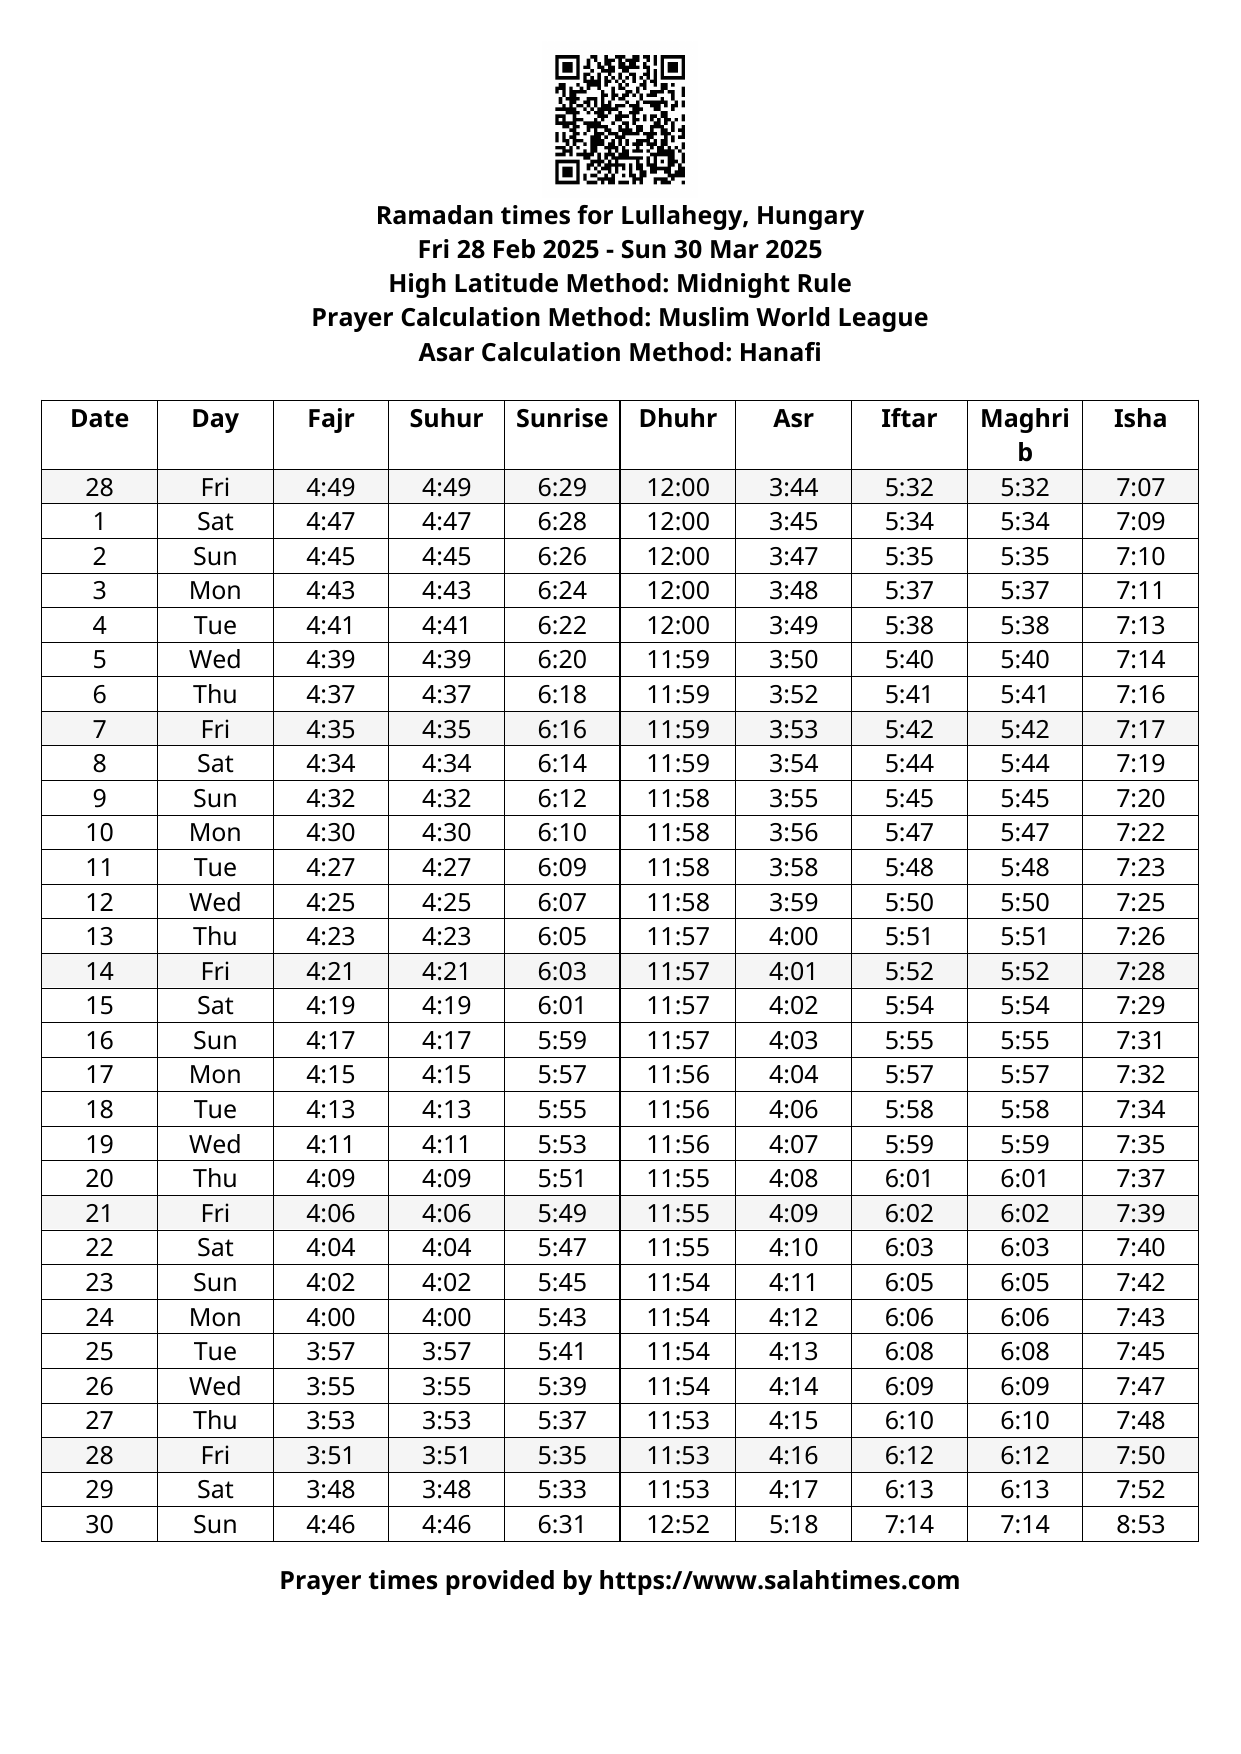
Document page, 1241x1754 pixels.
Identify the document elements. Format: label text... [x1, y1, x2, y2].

table_cell 13 [42, 919, 157, 953]
table_cell 1 [42, 504, 157, 538]
table_cell 8 [42, 746, 157, 780]
table_cell 4:04 [389, 1231, 504, 1264]
table_cell 5:55 [505, 1092, 619, 1126]
table_cell 28 [42, 1438, 157, 1472]
table_cell 4:45 [274, 539, 388, 572]
table_cell 6:09 [852, 1369, 967, 1402]
table_cell 4:16 [736, 1438, 851, 1472]
table_cell 5:33 [505, 1473, 619, 1506]
table_cell 5:38 [968, 608, 1082, 642]
table_header Iftar [852, 401, 967, 469]
table_cell 5:52 [852, 954, 967, 987]
table_cell 5:40 [852, 643, 967, 676]
table_cell 4:37 [389, 677, 504, 711]
table_cell 5:55 [852, 1023, 967, 1057]
table_cell 6:24 [505, 574, 619, 607]
table_cell 5:41 [852, 677, 967, 711]
table_cell 5:57 [852, 1058, 967, 1091]
table_cell 4:11 [274, 1127, 388, 1160]
table_cell Wed [158, 643, 273, 676]
table_cell 3:57 [274, 1334, 388, 1368]
table_cell 6:10 [505, 816, 619, 849]
table_cell 6:12 [505, 781, 619, 814]
table_cell 6:09 [505, 850, 619, 884]
table_cell 3:51 [274, 1438, 388, 1472]
table_cell 11:53 [621, 1404, 735, 1437]
table_cell 4:49 [389, 470, 504, 503]
table_cell 4:15 [389, 1058, 504, 1091]
picture [542, 41, 699, 198]
table_cell 11:58 [621, 850, 735, 884]
table_cell 7:29 [1083, 989, 1198, 1022]
table_cell 5:48 [852, 850, 967, 884]
table_cell 5:51 [968, 919, 1082, 953]
table_cell 5:59 [505, 1023, 619, 1057]
table_cell 11:57 [621, 989, 735, 1022]
table_cell 4:25 [274, 885, 388, 918]
table_cell 5:52 [968, 954, 1082, 987]
table_cell 4:34 [389, 746, 504, 780]
table_cell 11:56 [621, 1127, 735, 1160]
table_cell 7:13 [1083, 608, 1198, 642]
table_cell 4:00 [274, 1300, 388, 1333]
table_cell 11:54 [621, 1334, 735, 1368]
table_cell 7:23 [1083, 850, 1198, 884]
table_cell 22 [42, 1231, 157, 1264]
table_cell 5:47 [505, 1231, 619, 1264]
table_cell 4:17 [274, 1023, 388, 1057]
table_cell 11:57 [621, 954, 735, 987]
table_cell Wed [158, 1369, 273, 1402]
table_cell Thu [158, 1404, 273, 1437]
table_cell 5:47 [968, 816, 1082, 849]
table_cell 28 [42, 470, 157, 503]
table_cell 11:53 [621, 1473, 735, 1506]
table_cell 4:32 [389, 781, 504, 814]
table_cell 5:58 [852, 1092, 967, 1126]
table_cell 11:54 [621, 1300, 735, 1333]
table_cell 7:32 [1083, 1058, 1198, 1091]
table_cell 4:19 [274, 989, 388, 1022]
table_cell Fri [158, 1196, 273, 1229]
table_cell 5:44 [968, 746, 1082, 780]
table_cell 12:00 [621, 470, 735, 503]
table_cell 6:20 [505, 643, 619, 676]
table_cell 5:37 [968, 574, 1082, 607]
table_cell Tue [158, 850, 273, 884]
table_cell Tue [158, 1334, 273, 1368]
table_cell 5:47 [852, 816, 967, 849]
table_cell 5 [42, 643, 157, 676]
text High Latitude Method: Midnight Rule [42, 266, 1198, 300]
table_cell 5:44 [852, 746, 967, 780]
table_cell 5:51 [505, 1161, 619, 1195]
table_cell 12:00 [621, 504, 735, 538]
table_cell 16 [42, 1023, 157, 1057]
table_cell 4:12 [736, 1300, 851, 1333]
table_cell 29 [42, 1473, 157, 1506]
table_cell 5:48 [968, 850, 1082, 884]
table_cell 4:49 [274, 470, 388, 503]
table_cell Wed [158, 1127, 273, 1160]
table_cell 3:55 [389, 1369, 504, 1402]
table_cell Sat [158, 746, 273, 780]
table_cell Tue [158, 1092, 273, 1126]
table_header Maghrib [968, 401, 1082, 469]
table_cell 6:22 [505, 608, 619, 642]
table_cell Mon [158, 816, 273, 849]
table_cell 5:38 [852, 608, 967, 642]
table_cell 4:32 [274, 781, 388, 814]
table_cell 4:09 [736, 1196, 851, 1229]
table_cell Wed [158, 885, 273, 918]
table_cell 7:50 [1083, 1438, 1198, 1472]
table_cell 4:21 [274, 954, 388, 987]
table_cell 7:16 [1083, 677, 1198, 711]
table_cell 5:43 [505, 1300, 619, 1333]
table_cell 7:34 [1083, 1092, 1198, 1126]
table_cell 4:23 [274, 919, 388, 953]
text Ramadan times for Lullahegy, Hungary [42, 198, 1198, 232]
table_cell Sat [158, 989, 273, 1022]
table_cell 4:17 [389, 1023, 504, 1057]
table_cell 26 [42, 1369, 157, 1402]
table_header Day [158, 401, 273, 469]
table_cell 11:58 [621, 885, 735, 918]
table_cell 4:15 [274, 1058, 388, 1091]
table_cell 11:57 [621, 1023, 735, 1057]
table_cell Fri [158, 470, 273, 503]
table_cell 7:42 [1083, 1265, 1198, 1299]
table_cell 4:35 [274, 712, 388, 745]
table_cell 7 [42, 712, 157, 745]
table_cell Fri [158, 712, 273, 745]
table_cell 7:52 [1083, 1473, 1198, 1506]
table_cell 3:58 [736, 850, 851, 884]
table_cell 9 [42, 781, 157, 814]
table_cell 11:55 [621, 1196, 735, 1229]
table_cell 3:48 [389, 1473, 504, 1506]
table_cell 7:17 [1083, 712, 1198, 745]
table_cell 14 [42, 954, 157, 987]
table_cell Fri [158, 1438, 273, 1472]
table_cell 6:03 [505, 954, 619, 987]
table_cell Mon [158, 1300, 273, 1333]
table_cell 3:53 [389, 1404, 504, 1437]
table_cell 6:08 [968, 1334, 1082, 1368]
table_cell 5:32 [852, 470, 967, 503]
table_cell 6:08 [852, 1334, 967, 1368]
table_cell 5:45 [505, 1265, 619, 1299]
table_cell 5:34 [968, 504, 1082, 538]
table_cell 11:59 [621, 677, 735, 711]
table_cell 7:20 [1083, 781, 1198, 814]
table_cell 6:14 [505, 746, 619, 780]
table_cell 4:13 [274, 1092, 388, 1126]
table_cell 12:52 [621, 1507, 735, 1541]
table_cell 15 [42, 989, 157, 1022]
table_cell 3:56 [736, 816, 851, 849]
table_cell 5:57 [505, 1058, 619, 1091]
table_cell 6:06 [852, 1300, 967, 1333]
table_cell 6:05 [505, 919, 619, 953]
table_cell 4:23 [389, 919, 504, 953]
table_cell 3:49 [736, 608, 851, 642]
table_cell Sun [158, 1507, 273, 1541]
table_cell 6:13 [968, 1473, 1082, 1506]
table_cell 4 [42, 608, 157, 642]
table_cell Thu [158, 919, 273, 953]
table_cell 3:52 [736, 677, 851, 711]
table_cell 4:47 [389, 504, 504, 538]
table_cell 4:01 [736, 954, 851, 987]
table_cell 11:59 [621, 712, 735, 745]
table_cell 6:10 [852, 1404, 967, 1437]
table_cell Mon [158, 1058, 273, 1091]
table_cell 4:46 [274, 1507, 388, 1541]
table_cell 5:35 [968, 539, 1082, 572]
table_cell 11:58 [621, 781, 735, 814]
table_cell Thu [158, 677, 273, 711]
table_cell 5:40 [968, 643, 1082, 676]
table_header Sunrise [505, 401, 619, 469]
table_cell 3:57 [389, 1334, 504, 1368]
table_cell 17 [42, 1058, 157, 1091]
table_cell 7:25 [1083, 885, 1198, 918]
table_cell 6:01 [505, 989, 619, 1022]
table_cell 3:54 [736, 746, 851, 780]
table_cell 4:10 [736, 1231, 851, 1264]
table_cell 4:08 [736, 1161, 851, 1195]
table_cell 7:11 [1083, 574, 1198, 607]
table_cell 3:44 [736, 470, 851, 503]
table_cell 4:30 [274, 816, 388, 849]
table_cell 5:54 [852, 989, 967, 1022]
table_cell 11 [42, 850, 157, 884]
table_cell 2 [42, 539, 157, 572]
table_cell 12 [42, 885, 157, 918]
table_cell 3:59 [736, 885, 851, 918]
table_cell 4:13 [736, 1334, 851, 1368]
table_cell 4:06 [389, 1196, 504, 1229]
table_cell 4:41 [274, 608, 388, 642]
table_cell 11:54 [621, 1265, 735, 1299]
table_cell 5:50 [852, 885, 967, 918]
table_cell 11:56 [621, 1058, 735, 1091]
table_cell 4:06 [736, 1092, 851, 1126]
table_cell 4:46 [389, 1507, 504, 1541]
table_header Date [42, 401, 157, 469]
table_cell 6:02 [968, 1196, 1082, 1229]
table_cell 3:53 [736, 712, 851, 745]
table_cell 7:43 [1083, 1300, 1198, 1333]
table_cell 3:55 [274, 1369, 388, 1402]
table_cell 3:51 [389, 1438, 504, 1472]
table_cell 12:00 [621, 574, 735, 607]
table_cell Sat [158, 1473, 273, 1506]
table_cell 7:37 [1083, 1161, 1198, 1195]
table_cell 4:13 [389, 1092, 504, 1126]
table_cell 19 [42, 1127, 157, 1160]
table_cell 6:05 [968, 1265, 1082, 1299]
table_cell 7:19 [1083, 746, 1198, 780]
table_cell 3 [42, 574, 157, 607]
table_cell 4:43 [274, 574, 388, 607]
text Prayer Calculation Method: Muslim World League [42, 300, 1198, 334]
table_cell 4:41 [389, 608, 504, 642]
table_cell 4:17 [736, 1473, 851, 1506]
text Fri 28 Feb 2025 - Sun 30 Mar 2025 [42, 232, 1198, 266]
table_cell 5:54 [968, 989, 1082, 1022]
table_cell 5:51 [852, 919, 967, 953]
table_cell 5:18 [736, 1507, 851, 1541]
table_cell 30 [42, 1507, 157, 1541]
table_cell 6:06 [968, 1300, 1082, 1333]
table_cell 21 [42, 1196, 157, 1229]
table_cell 4:02 [736, 989, 851, 1022]
table_cell 7:39 [1083, 1196, 1198, 1229]
table_cell 3:48 [736, 574, 851, 607]
text Prayer times provided by https://www.salahtimes.com [42, 1563, 1198, 1597]
table_cell 5:32 [968, 470, 1082, 503]
table_cell 6:12 [968, 1438, 1082, 1472]
table_cell 6:10 [968, 1404, 1082, 1437]
table_cell 12:00 [621, 539, 735, 572]
table_cell 6 [42, 677, 157, 711]
table_cell 5:42 [968, 712, 1082, 745]
table_cell 4:45 [389, 539, 504, 572]
table_cell 5:58 [968, 1092, 1082, 1126]
table_cell 3:45 [736, 504, 851, 538]
table_cell 5:53 [505, 1127, 619, 1160]
table_cell 3:48 [274, 1473, 388, 1506]
table_cell Sun [158, 781, 273, 814]
table_cell 4:25 [389, 885, 504, 918]
table_cell 5:35 [852, 539, 967, 572]
table_cell 23 [42, 1265, 157, 1299]
table_cell 7:26 [1083, 919, 1198, 953]
table_cell Thu [158, 1161, 273, 1195]
table_cell 6:28 [505, 504, 619, 538]
table_cell 5:45 [968, 781, 1082, 814]
table_cell 4:09 [274, 1161, 388, 1195]
table_cell 4:00 [389, 1300, 504, 1333]
table_cell 11:53 [621, 1438, 735, 1472]
table_cell 24 [42, 1300, 157, 1333]
table_cell 5:49 [505, 1196, 619, 1229]
table_cell 11:55 [621, 1231, 735, 1264]
table_cell Sat [158, 1231, 273, 1264]
table_header Suhur [389, 401, 504, 469]
table_cell 4:30 [389, 816, 504, 849]
table_cell 6:13 [852, 1473, 967, 1506]
table_cell 6:03 [968, 1231, 1082, 1264]
table_cell 4:02 [389, 1265, 504, 1299]
table_cell 11:58 [621, 816, 735, 849]
table_cell 4:03 [736, 1023, 851, 1057]
table_cell 6:16 [505, 712, 619, 745]
table_cell 5:41 [505, 1334, 619, 1368]
table_cell 4:11 [389, 1127, 504, 1160]
table_cell Sat [158, 504, 273, 538]
table_cell 4:07 [736, 1127, 851, 1160]
table_cell 5:34 [852, 504, 967, 538]
table_cell 7:31 [1083, 1023, 1198, 1057]
table_cell 5:45 [852, 781, 967, 814]
table_cell 25 [42, 1334, 157, 1368]
table_cell 4:27 [274, 850, 388, 884]
table_cell 11:54 [621, 1369, 735, 1402]
table_cell 7:14 [1083, 643, 1198, 676]
table_cell 4:11 [736, 1265, 851, 1299]
table_cell 4:06 [274, 1196, 388, 1229]
table_header Asr [736, 401, 851, 469]
table_cell 4:00 [736, 919, 851, 953]
table_cell Fri [158, 954, 273, 987]
table_cell 5:57 [968, 1058, 1082, 1091]
table_cell 4:47 [274, 504, 388, 538]
text Asar Calculation Method: Hanafi [42, 334, 1198, 368]
table_cell 5:37 [852, 574, 967, 607]
table_cell 8:53 [1083, 1507, 1198, 1541]
table_cell 3:55 [736, 781, 851, 814]
table_cell 6:03 [852, 1231, 967, 1264]
table_cell Sun [158, 1265, 273, 1299]
table_cell 7:14 [968, 1507, 1082, 1541]
table_cell 27 [42, 1404, 157, 1437]
table_cell 7:14 [852, 1507, 967, 1541]
table_cell 5:39 [505, 1369, 619, 1402]
table_cell 7:35 [1083, 1127, 1198, 1160]
table_cell 11:59 [621, 643, 735, 676]
table_cell 4:35 [389, 712, 504, 745]
table_cell 4:04 [736, 1058, 851, 1091]
table_cell 4:39 [389, 643, 504, 676]
table_cell 7:09 [1083, 504, 1198, 538]
table_cell 4:14 [736, 1369, 851, 1402]
table_cell 6:05 [852, 1265, 967, 1299]
table_cell 7:28 [1083, 954, 1198, 987]
table_cell 6:31 [505, 1507, 619, 1541]
table_cell 5:35 [505, 1438, 619, 1472]
table_cell 6:29 [505, 470, 619, 503]
table_cell 6:01 [968, 1161, 1082, 1195]
table_cell 4:27 [389, 850, 504, 884]
table_cell 5:50 [968, 885, 1082, 918]
table_cell 3:53 [274, 1404, 388, 1437]
table_cell 4:43 [389, 574, 504, 607]
table_cell 6:12 [852, 1438, 967, 1472]
table_cell 4:15 [736, 1404, 851, 1437]
table_cell 18 [42, 1092, 157, 1126]
table_cell 7:47 [1083, 1369, 1198, 1402]
table_cell 5:59 [968, 1127, 1082, 1160]
table_cell 20 [42, 1161, 157, 1195]
table_cell 6:26 [505, 539, 619, 572]
table_cell 5:59 [852, 1127, 967, 1160]
table_cell 5:41 [968, 677, 1082, 711]
table_cell 6:18 [505, 677, 619, 711]
table_cell 4:37 [274, 677, 388, 711]
table_cell 11:55 [621, 1161, 735, 1195]
table_cell 4:39 [274, 643, 388, 676]
table_cell 7:10 [1083, 539, 1198, 572]
table_cell 3:47 [736, 539, 851, 572]
table_cell 5:42 [852, 712, 967, 745]
table_cell 4:02 [274, 1265, 388, 1299]
table_cell 12:00 [621, 608, 735, 642]
table_header Fajr [274, 401, 388, 469]
table_header Dhuhr [621, 401, 735, 469]
table_cell 7:48 [1083, 1404, 1198, 1437]
table_cell 6:01 [852, 1161, 967, 1195]
table_cell 6:09 [968, 1369, 1082, 1402]
table_cell 7:22 [1083, 816, 1198, 849]
table_cell 4:19 [389, 989, 504, 1022]
table_header Isha [1083, 401, 1198, 469]
table_cell Tue [158, 608, 273, 642]
table_cell 7:45 [1083, 1334, 1198, 1368]
table_cell 6:07 [505, 885, 619, 918]
table_cell 10 [42, 816, 157, 849]
table_cell 4:04 [274, 1231, 388, 1264]
table_cell 3:50 [736, 643, 851, 676]
table_cell 11:59 [621, 746, 735, 780]
table_cell 7:40 [1083, 1231, 1198, 1264]
table_cell 4:34 [274, 746, 388, 780]
table_cell 5:37 [505, 1404, 619, 1437]
table_cell 11:57 [621, 919, 735, 953]
table_cell Mon [158, 574, 273, 607]
table_cell Sun [158, 539, 273, 572]
table_cell 4:09 [389, 1161, 504, 1195]
table_cell 11:56 [621, 1092, 735, 1126]
table_cell 4:21 [389, 954, 504, 987]
table_cell Sun [158, 1023, 273, 1057]
table_cell 6:02 [852, 1196, 967, 1229]
table_cell 7:07 [1083, 470, 1198, 503]
table_cell 5:55 [968, 1023, 1082, 1057]
